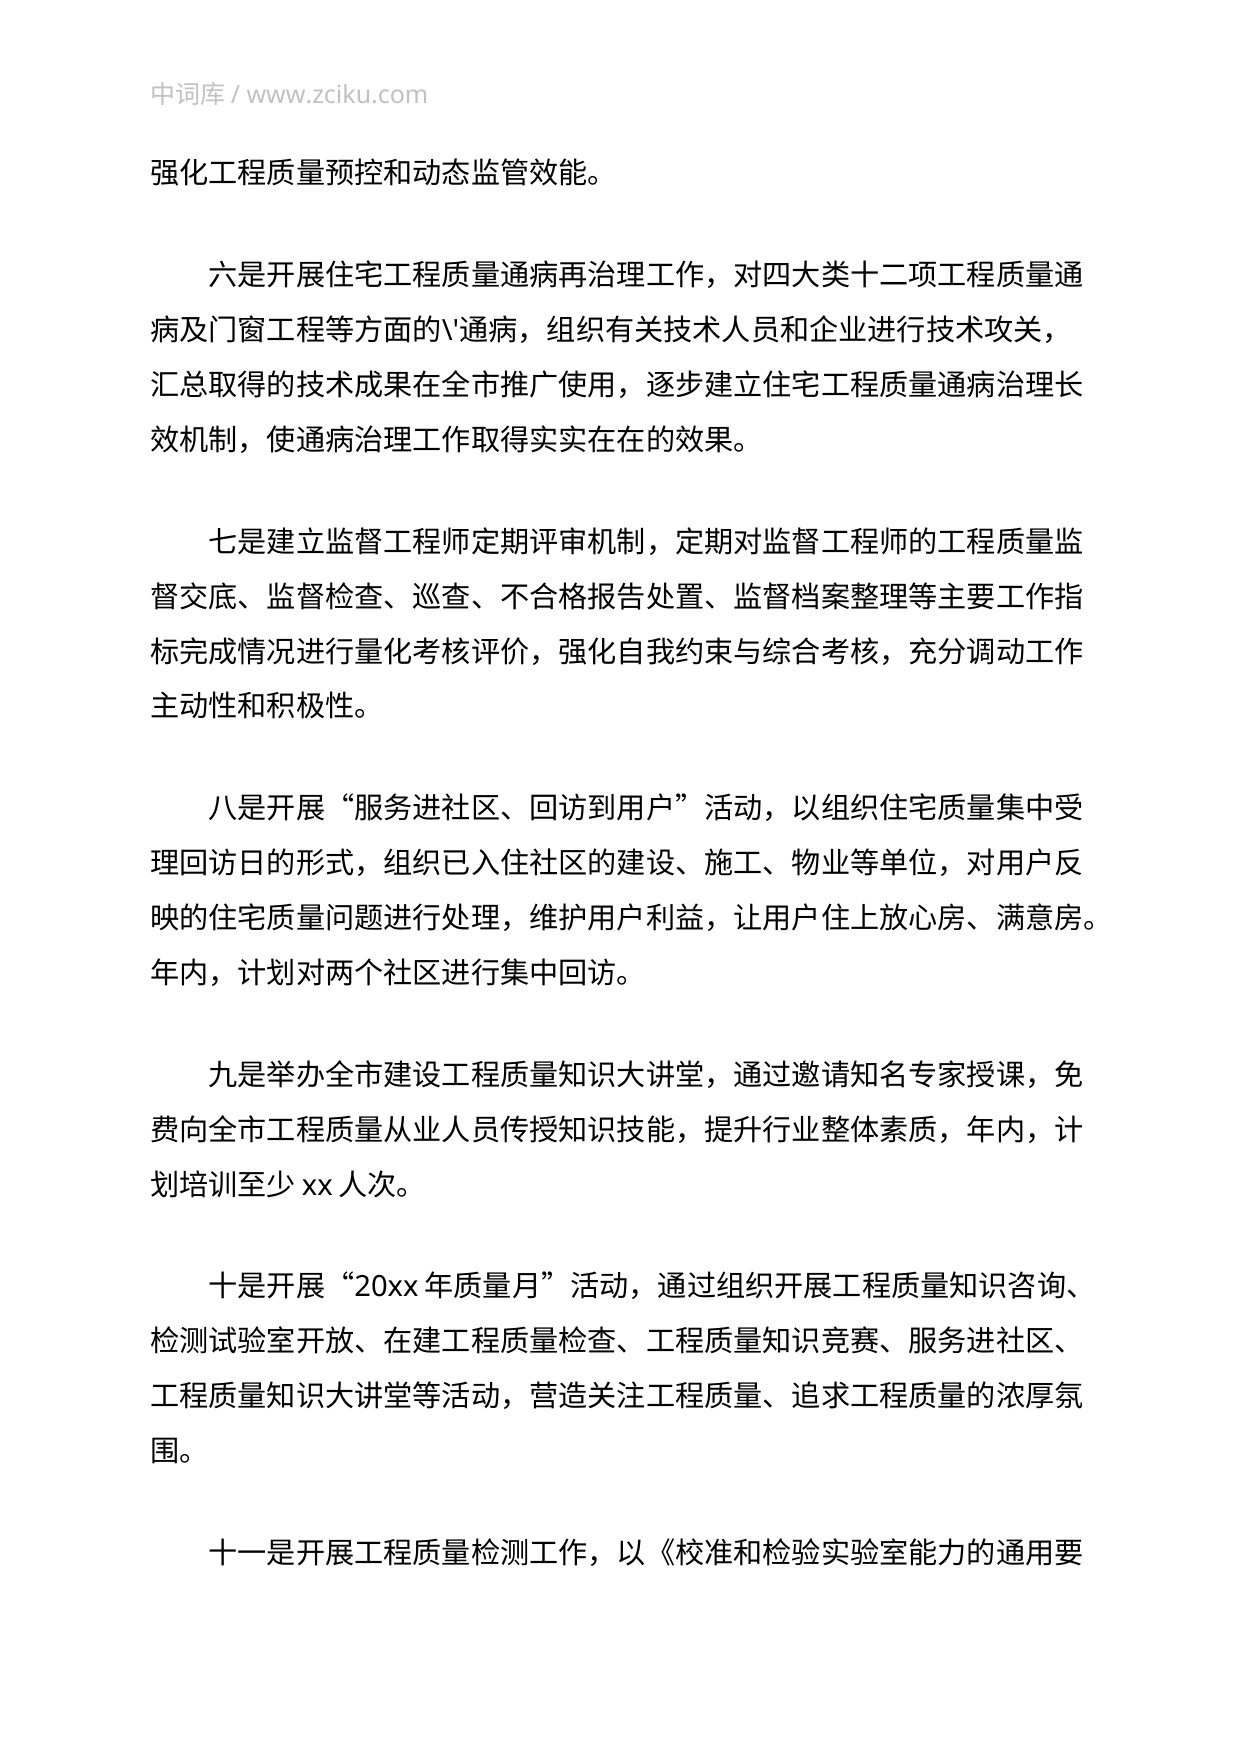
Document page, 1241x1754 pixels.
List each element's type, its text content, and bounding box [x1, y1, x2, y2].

text 七是建立监督工程师定期评审机制，定期对监督工程师的工程质量监督交底、监督检查、巡查、不合格报告处置、监督档案整理等主要工作指标完成情况进行量化考核评价，强化自我约束与综合考核，充分调动工作主动性和积极性。 [150, 518, 1090, 725]
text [150, 150, 1090, 192]
text 六是开展住宅工程质量通病再治理工作，对四大类十二项工程质量通病及门窗工程等方面的\'通病，组织有关技术人员和企业进行技术攻关，汇总取得的技术成果在全市推广使用，逐步建立住宅工程质量通病治理长效机制，使通病治理工作取得实实在在的效果。 [150, 252, 1090, 459]
text 十是开展“20xx年质量月”活动，通过组织开展工程质量知识咨询、检测试验室开放、在建工程质量检查、工程质量知识竞赛、服务进社区、工程质量知识大讲堂等活动，营造关注工程质量、追求工程质量的浓厚氛围。 [150, 1263, 1090, 1470]
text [150, 1529, 1090, 1572]
text 八是开展“服务进社区、回访到用户”活动，以组织住宅质量集中受理回访日的形式，组织已入住社区的建设、施工、物业等单位，对用户反映的住宅质量问题进行处理，维护用户利益，让用户住上放心房、满意房。年内，计划对两个社区进行集中回访。 [150, 785, 1090, 992]
text 九是举办全市建设工程质量知识大讲堂，通过邀请知名专家授课，免费向全市工程质量从业人员传授知识技能，提升行业整体素质，年内，计划培训至少xx人次。 [150, 1051, 1090, 1203]
